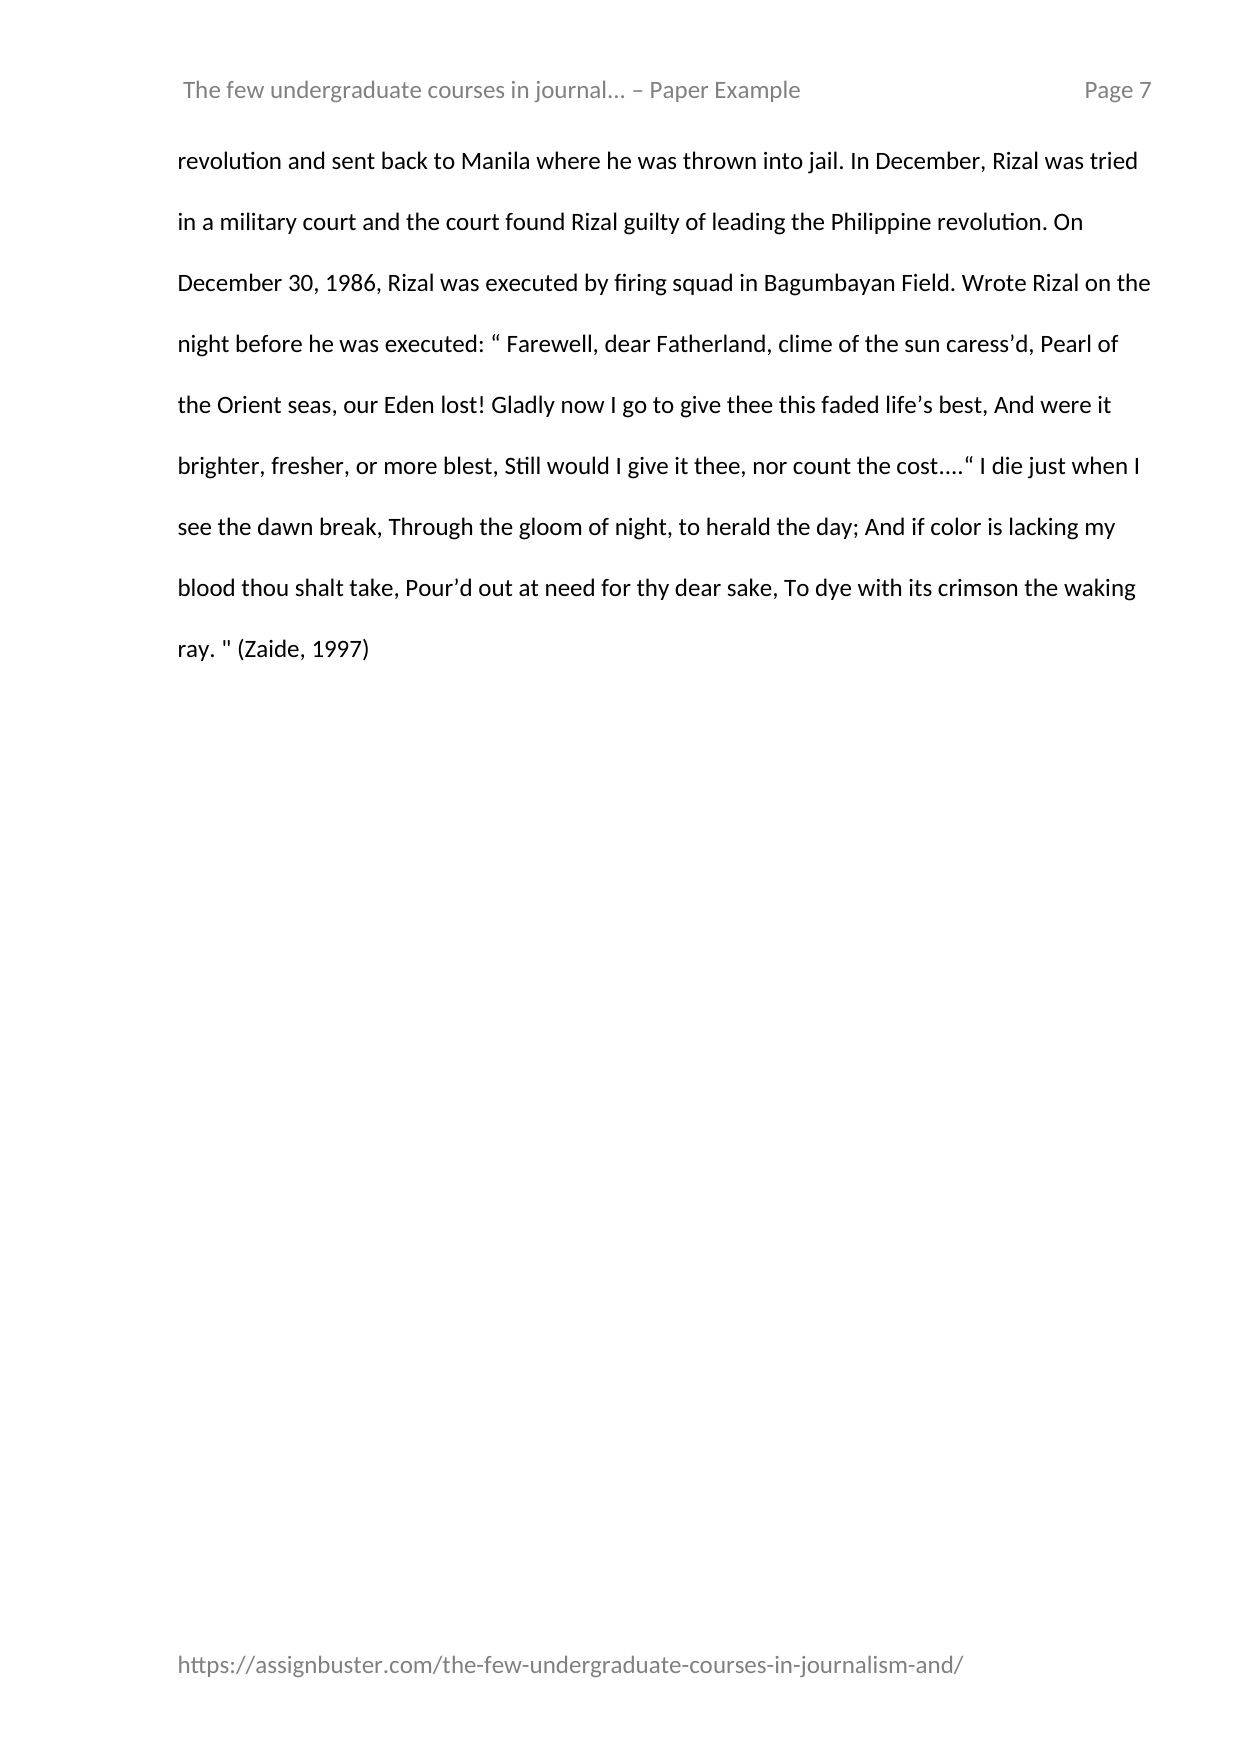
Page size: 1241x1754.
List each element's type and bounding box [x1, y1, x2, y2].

text [177, 145, 1152, 664]
